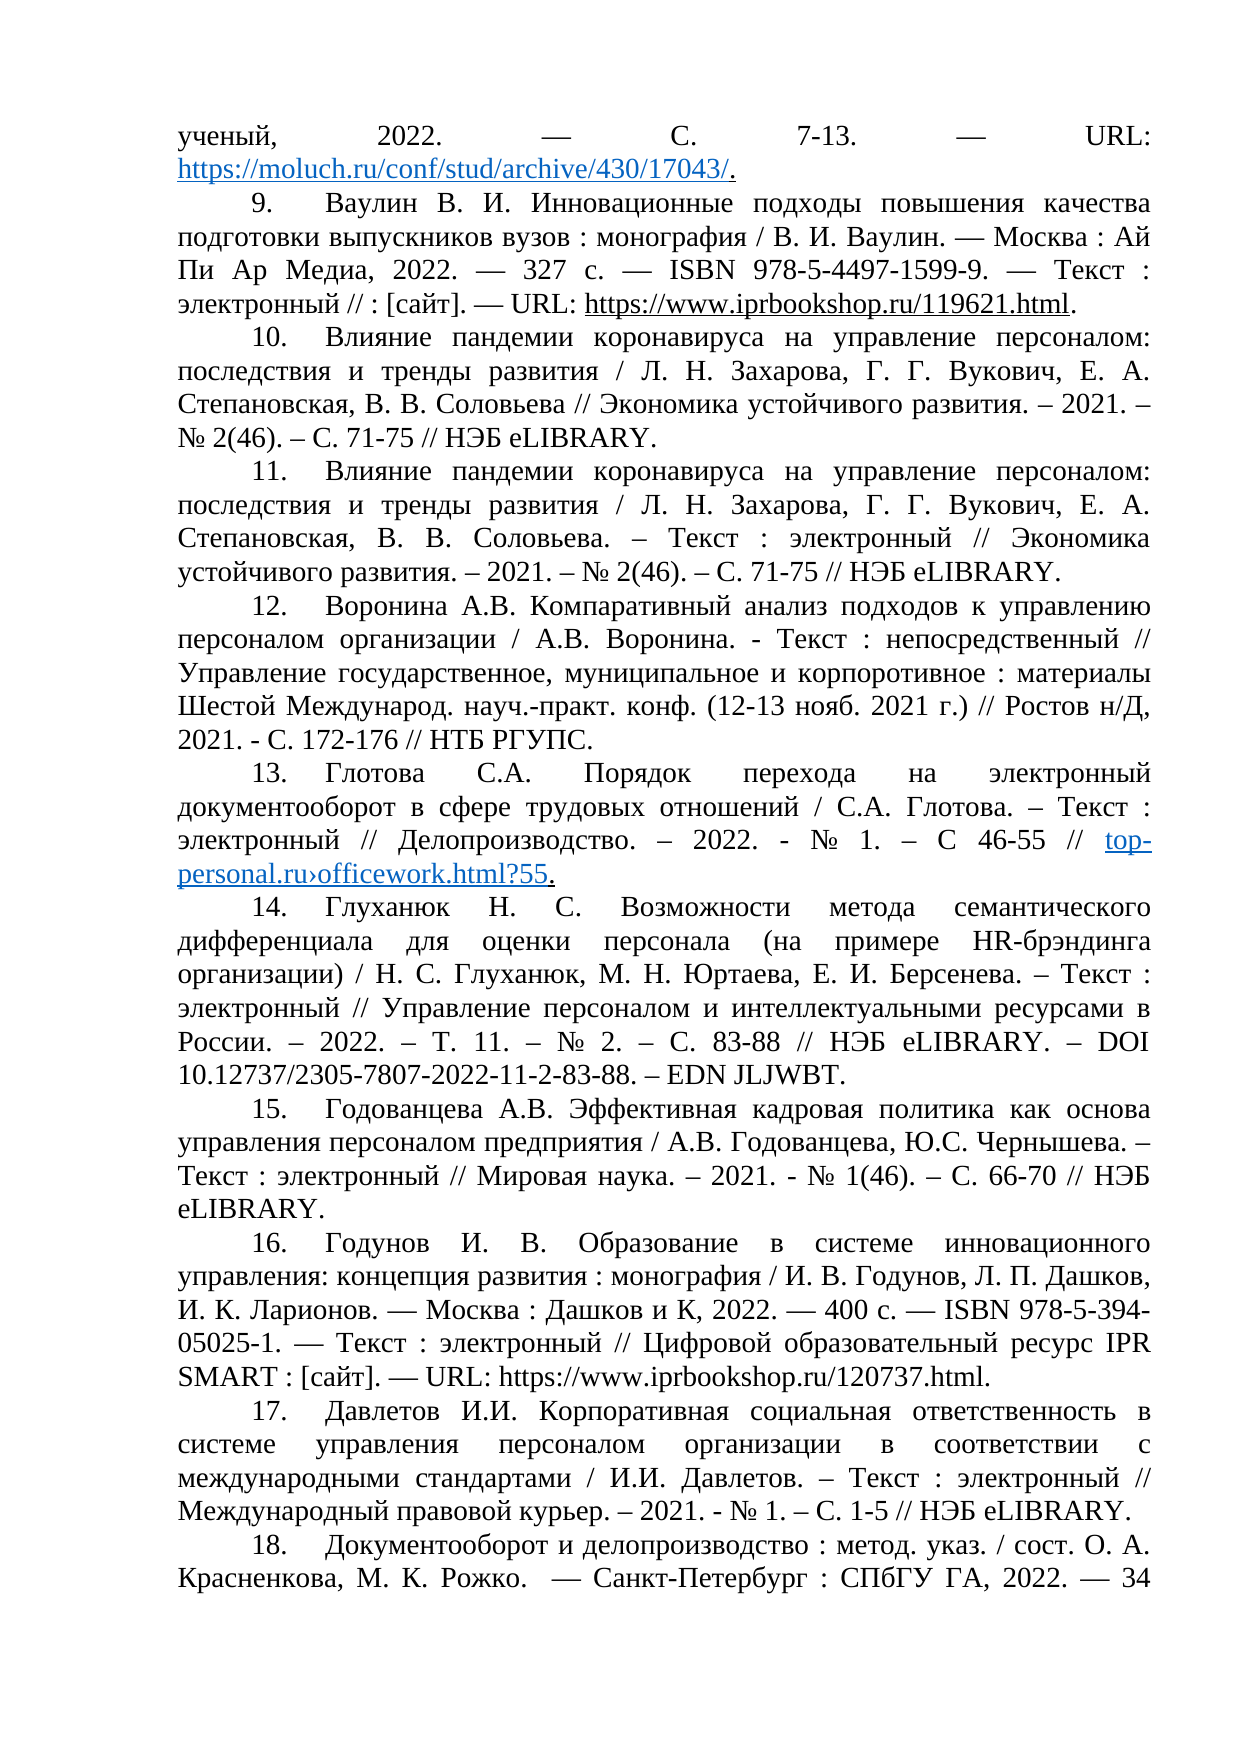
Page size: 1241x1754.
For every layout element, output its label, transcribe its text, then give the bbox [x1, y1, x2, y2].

list Глотова С.А. Порядок перехода на электронный документооборот в сфере трудовых отношений / С.А. Глотова. – Текст : электронный // Делопроизводство. – 2022. - № 1. – С 46-55 // top-personal.ru›officework.html?55. [177, 755, 1152, 889]
list Годунов И. В. Образование в системе инновационного управления: концепция развития : монография / И. В. Годунов, Л. П. Дашков, И. К. Ларионов. — Москва : Дашков и К, 2022. — 400 c. — ISBN 978-5-394-05025-1. — Текст : электронный // Цифровой образовательный ресурс IPR SMART : [сайт]. — URL: https://www.iprbookshop.ru/120737.html. [177, 1225, 1152, 1393]
list Влияние пандемии коронавируса на управление персоналом: последствия и тренды развития / Л. Н. Захарова, Г. Г. Вукович, Е. А. Степановская, В. В. Соловьева. – Текст : электронный // Экономика устойчивого развития. – 2021. – № 2(46). – С. 71-75 // НЭБ eLIBRARY. [177, 453, 1152, 588]
list Давлетов И.И. Корпоративная социальная ответственность в системе управления персоналом организации в соответствии с международными стандартами / И.И. Давлетов. – Текст : электронный // Международный правовой курьер. – 2021. - № 1. – С. 1-5 // НЭБ eLIBRARY. [177, 1393, 1152, 1527]
list Глуханюк Н. С. Возможности метода семантического дифференциала для оценки персонала (на примере HR-брэндинга организации) / Н. С. Глуханюк, М. Н. Юртаева, Е. И. Берсенева. – Текст : электронный // Управление персоналом и интеллектуальными ресурсами в России. – 2022. – Т. 11. – № 2. – С. 83-88 // НЭБ eLIBRARY. – DOI 10.12737/2305-7807-2022-11-2-83-88. – EDN JLJWBT. [177, 889, 1152, 1091]
list Годованцева А.В. Эффективная кадровая политика как основа управления персоналом предприятия / А.В. Годованцева, Ю.С. Чернышева. – Текст : электронный // Мировая наука. – 2021. - № 1(46). – С. 66-70 // НЭБ eLIBRARY. [177, 1091, 1152, 1225]
list Влияние пандемии коронавируса на управление персоналом: последствия и тренды развития / Л. Н. Захарова, Г. Г. Вукович, Е. А. Степановская, В. В. Соловьева // Экономика устойчивого развития. – 2021. – № 2(46). – С. 71-75 // НЭБ eLIBRARY. [177, 319, 1152, 453]
list Ваулин В. И. Инновационные подходы повышения качества подготовки выпускников вузов : монография / В. И. Ваулин. — Москва : Ай Пи Ар Медиа, 2022. — 327 c. — ISBN 978-5-4497-1599-9. — Текст : электронный // : [сайт]. — URL: https://www.iprbookshop.ru/119621.html. [177, 185, 1152, 319]
list Воронина А.В. Компаративный анализ подходов к управлению персоналом организации / А.В. Воронина. - Текст : непосредственный // Управление государственное, муниципальное и корпоротивное : материалы Шестой Международ. науч.-практ. конф. (12-13 нояб. 2021 г.) // Ростов н/Д, 2021. - С. 172-176 // НТБ РГУПС. [177, 588, 1152, 755]
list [177, 1527, 1152, 1594]
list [177, 118, 1152, 185]
